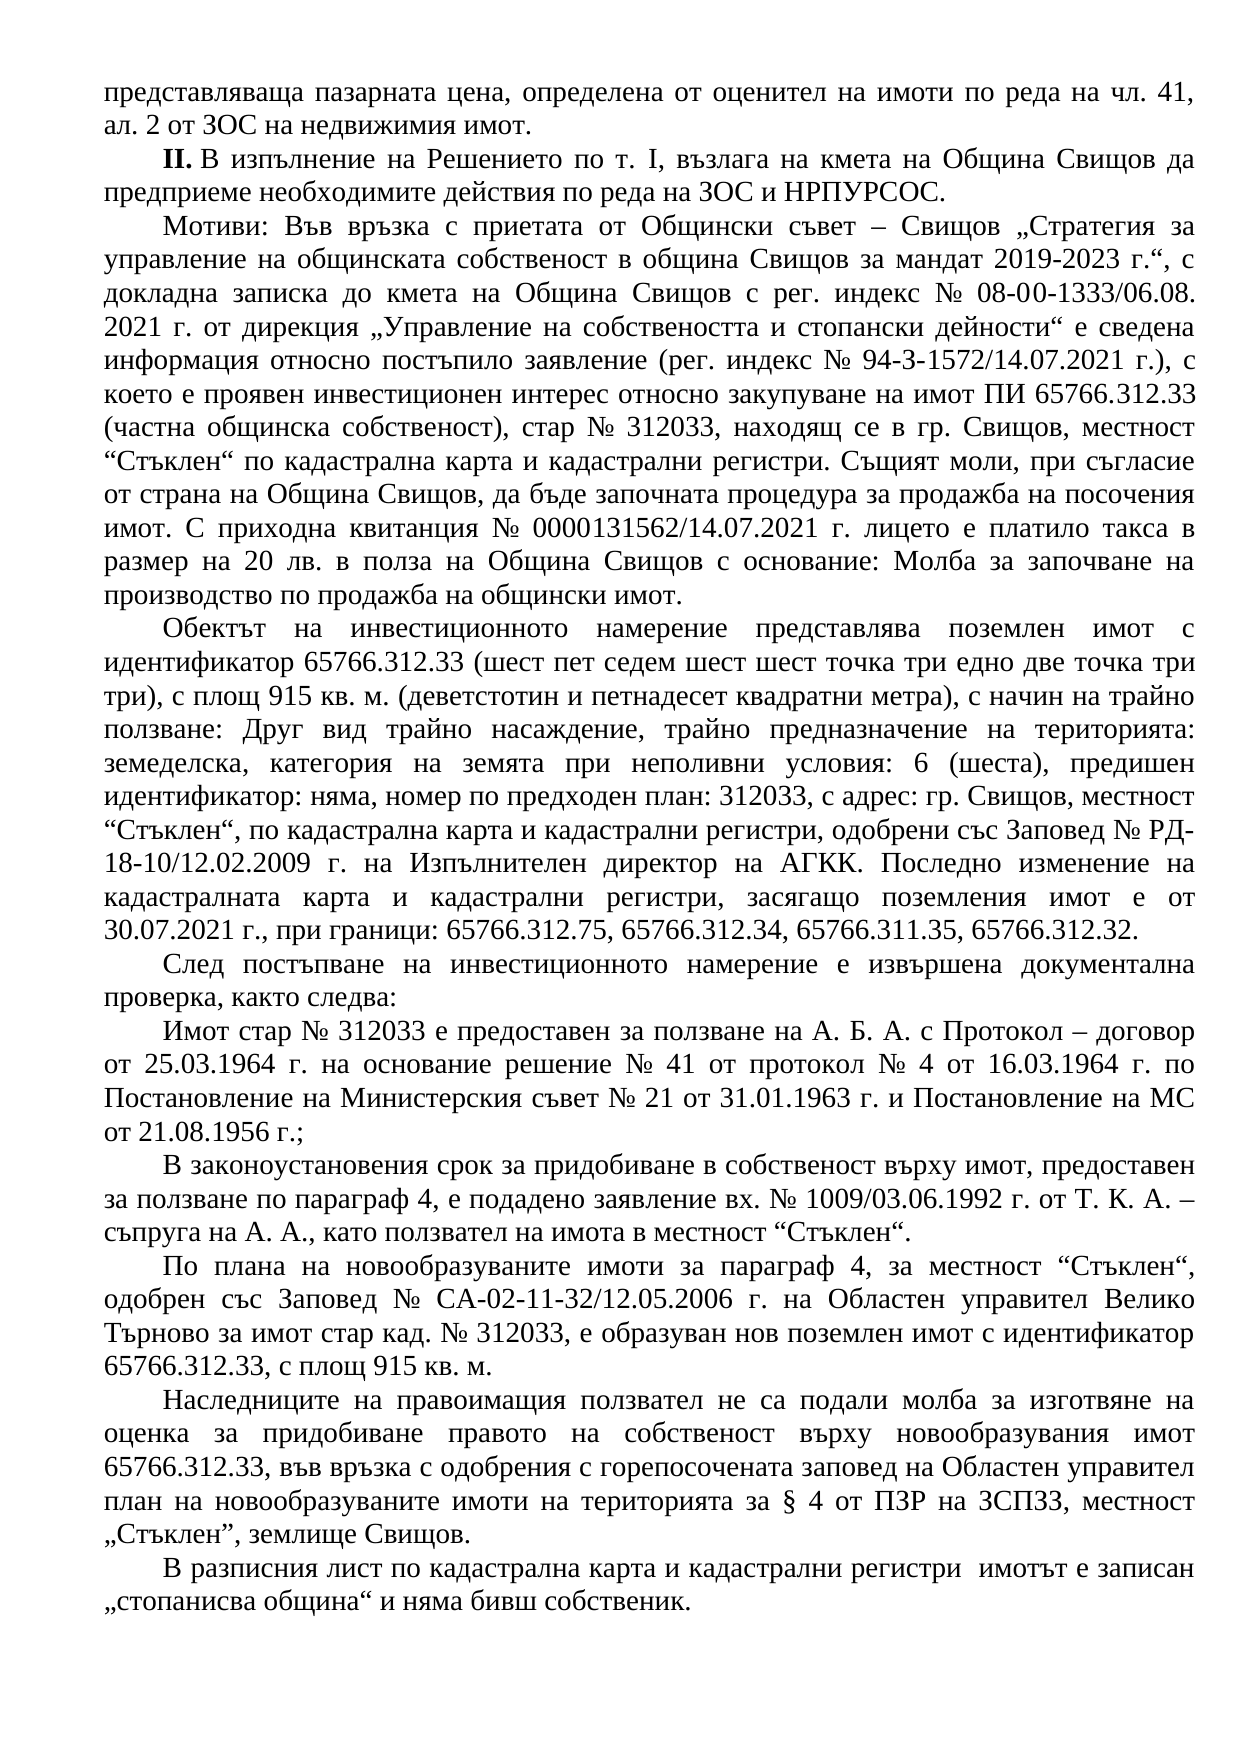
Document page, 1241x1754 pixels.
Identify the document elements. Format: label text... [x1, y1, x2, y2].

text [103, 74, 1196, 141]
text След постъпване на инвестиционното намерение е извършена документална проверка, както следва: [103, 946, 1196, 1013]
text Обектът на инвестиционното намерение представлява поземлен имот с идентификатор 65766.312.33 (шест пет седем шест шест точка три едно две точка три три), с площ 915 кв. м. (деветстотин и петнадесет квадратни метра), с начин на трайно ползване: Друг вид трайно насаждение, трайно предназначение на територията: земеделска, категория на земята при неполивни условия: 6 (шеста), предишен идентификатор: няма, номер по предходен план: 312033, с адрес: гр. Свищов, местност “Стъклен“, по кадастрална карта и кадастрални регистри, одобрени със Заповед № РД-18-10/12.02.2009 г. на Изпълнителен директор на АГКК. Последно изменение на кадастралната карта и кадастрални регистри, засягащо поземления имот е от 30.07.2021 г., при граници: 65766.312.75, 65766.312.34, 65766.311.35, 65766.312.32. [103, 611, 1196, 946]
text По плана на новообразуваните имоти за параграф 4, за местност “Стъклен“, одобрен със Заповед № СА-02-11-32/12.05.2006 г. на Областен управител Велико Търново за имот стар кад. № 312033, е образуван нов поземлен имот с идентификатор 65766.312.33, с площ 915 кв. м. [103, 1248, 1196, 1382]
text Наследниците на правоимащия ползвател не са подали молба за изготвяне на оценка за придобиване правото на собственост върху новообразувания имот 65766.312.33, във връзка с одобрения с горепосочената заповед на Областен управител план на новообразуваните имоти на територията за § 4 от ПЗР на ЗСПЗЗ, местност „Стъклен”, землище Свищов. [103, 1382, 1196, 1550]
text В законоустановения срок за придобиване в собственост върху имот, предоставен за ползване по параграф 4, е подадено заявление вх. № 1009/03.06.1992 г. от Т. К. А. – съпруга на А. А., като ползвател на имота в местност “Стъклен“. [103, 1147, 1196, 1248]
text В разписния лист по кадастрална карта и кадастрални регистри имотът е записан „стопанисва община“ и няма бивш собственик. [103, 1550, 1196, 1617]
text Имот стар № 312033 е предоставен за ползване на А. Б. А. с Протокол – договор от 25.03.1964 г. на основание решение № 41 от протокол № 4 от 16.03.1964 г. по Постановление на Министерския съвет № 21 от 31.01.1963 г. и Постановление на МС от 21.08.1956 г.; [103, 1013, 1196, 1147]
text ІІ. В изпълнение на Решението по т. I, възлага на кмета на Община Свищов да предприеме необходимите действия по реда на ЗОС и НРПУРСОС. [103, 141, 1196, 208]
text Мотиви: Във връзка с приетата от Общински съвет – Свищов „Стратегия за управление на общинската собственост в община Свищов за мандат 2019-2023 г.“, с докладна записка до кмета на Община Свищов с рег. индекс № 08-00-1333/06.08. 2021 г. от дирекция „Управление на собствеността и стопански дейности“ е сведена информация относно постъпило заявление (рег. индекс № 94-З-1572/14.07.2021 г.), с което е проявен инвестиционен интерес относно закупуване на имот ПИ 65766.312.33 (частна общинска собственост), стар № 312033, находящ се в гр. Свищов, местност “Стъклен“ по кадастрална карта и кадастрални регистри. Същият моли, при съгласие от страна на Община Свищов, да бъде започната процедура за продажба на посочения имот. С приходна квитанция № 0000131562/14.07.2021 г. лицето е платило такса в размер на 20 лв. в полза на Община Свищов с основание: Молба за започване на производство по продажба на общински имот. [103, 208, 1196, 611]
